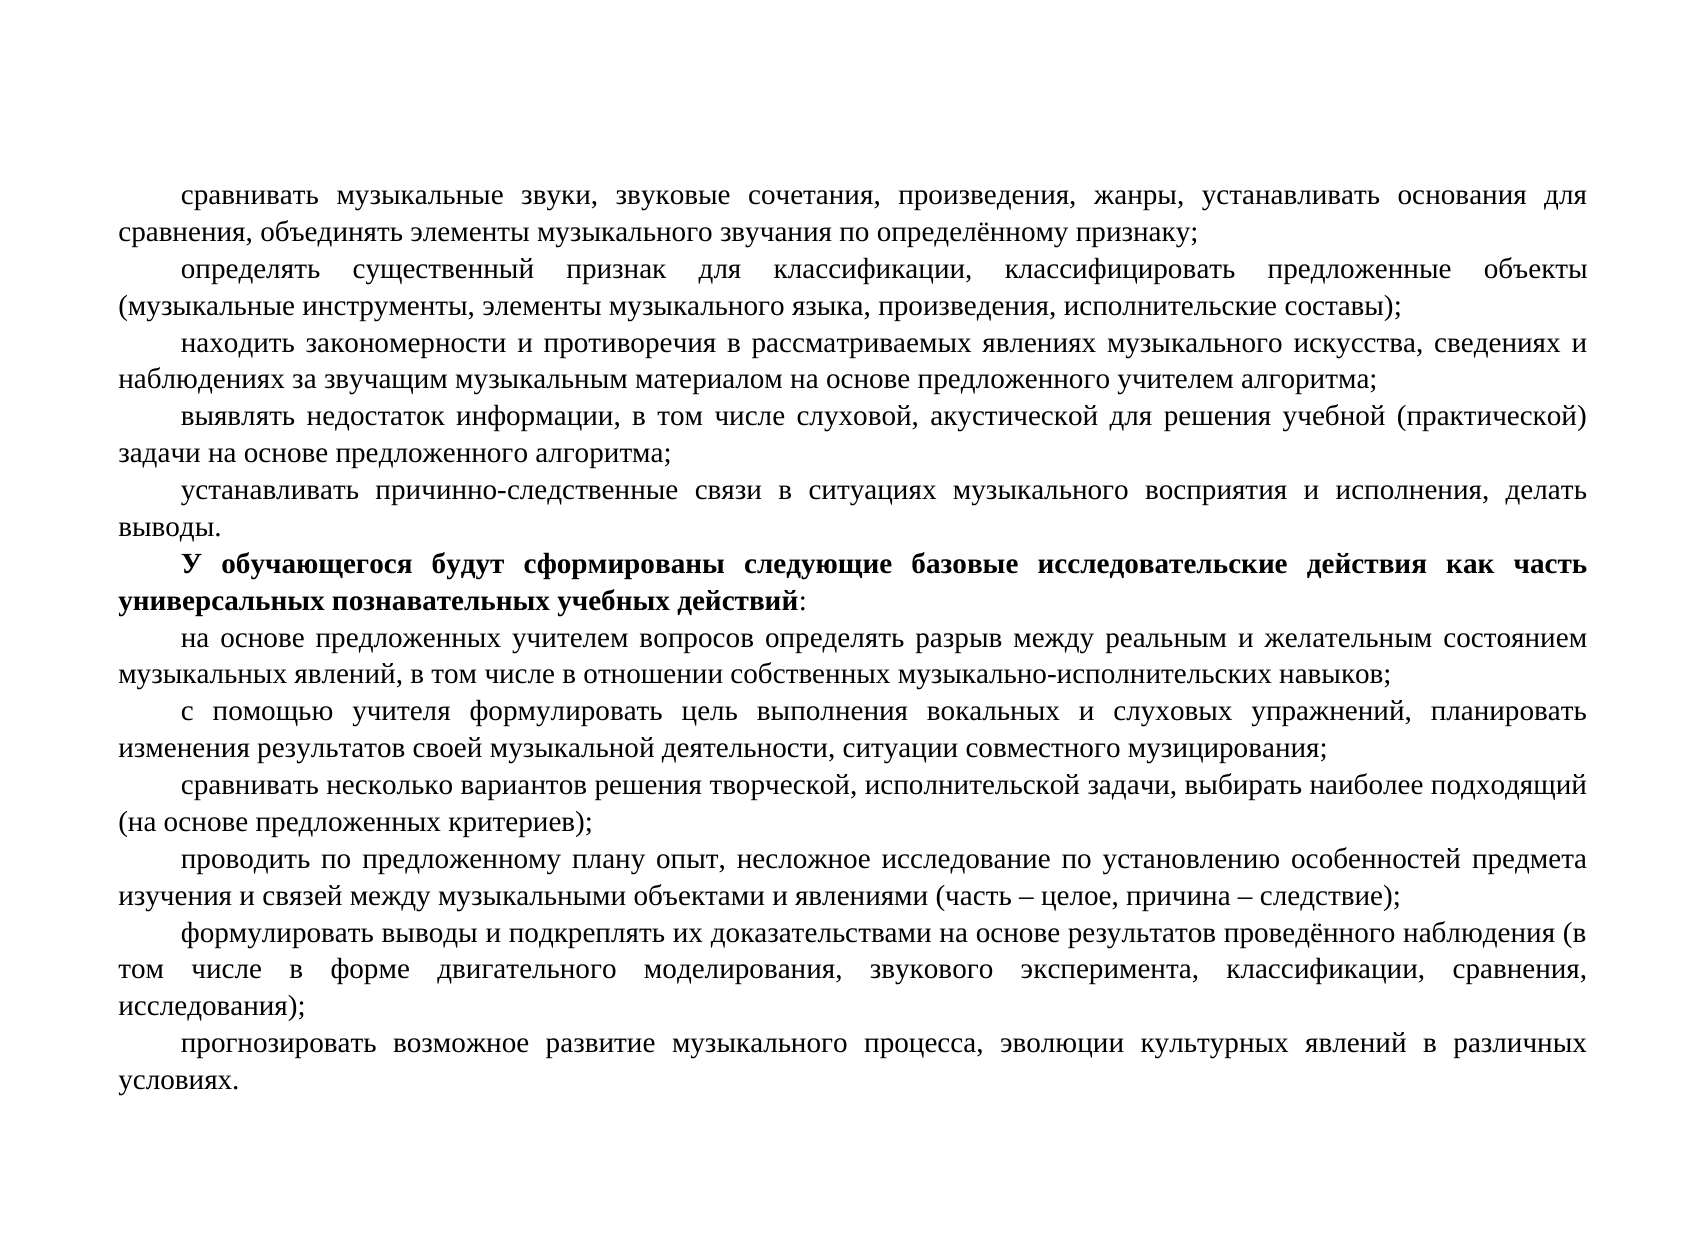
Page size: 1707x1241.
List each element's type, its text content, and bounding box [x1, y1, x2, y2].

text выявлять недостаток информации, в том числе слуховой, акустической для решения учебной (практической) задачи на основе предложенного алгоритма; [118, 398, 1588, 469]
text формулировать выводы и подкреплять их доказательствами на основе результатов проведённого наблюдения (в том числе в форме двигательного моделирования, звукового эксперимента, классификации, сравнения, исследования); [118, 915, 1588, 1022]
text сравнивать музыкальные звуки, звуковые сочетания, произведения, жанры, устанавливать основания для сравнения, объединять элементы музыкального звучания по определённому признаку; [118, 177, 1588, 248]
text находить закономерности и противоречия в рассматриваемых явлениях музыкального искусства, сведениях и наблюдениях за звучащим музыкальным материалом на основе предложенного учителем алгоритма; [118, 325, 1588, 395]
text прогнозировать возможное развитие музыкального процесса, эволюции культурных явлений в различных условиях. [118, 1025, 1588, 1096]
text сравнивать несколько вариантов решения творческой, исполнительской задачи, выбирать наиболее подходящий (на основе предложенных критериев); [118, 767, 1588, 838]
text с помощью учителя формулировать цель выполнения вокальных и слуховых упражнений, планировать изменения результатов своей музыкальной деятельности, ситуации совместного музицирования; [118, 693, 1588, 764]
text определять существенный признак для классификации, классифицировать предложенные объекты (музыкальные инструменты, элементы музыкального языка, произведения, исполнительские составы); [118, 251, 1588, 321]
text проводить по предложенному плану опыт, несложное исследование по установлению особенностей предмета изучения и связей между музыкальными объектами и явлениями (часть – целое, причина – следствие); [118, 841, 1588, 911]
text устанавливать причинно-следственные связи в ситуациях музыкального восприятия и исполнения, делать выводы. [118, 472, 1588, 543]
text У обучающегося будут сформированы следующие базовые исследовательские действия как часть универсальных познавательных учебных действий: [118, 546, 1588, 616]
text на основе предложенных учителем вопросов определять разрыв между реальным и желательным состоянием музыкальных явлений, в том числе в отношении собственных музыкально-исполнительских навыков; [118, 620, 1588, 690]
